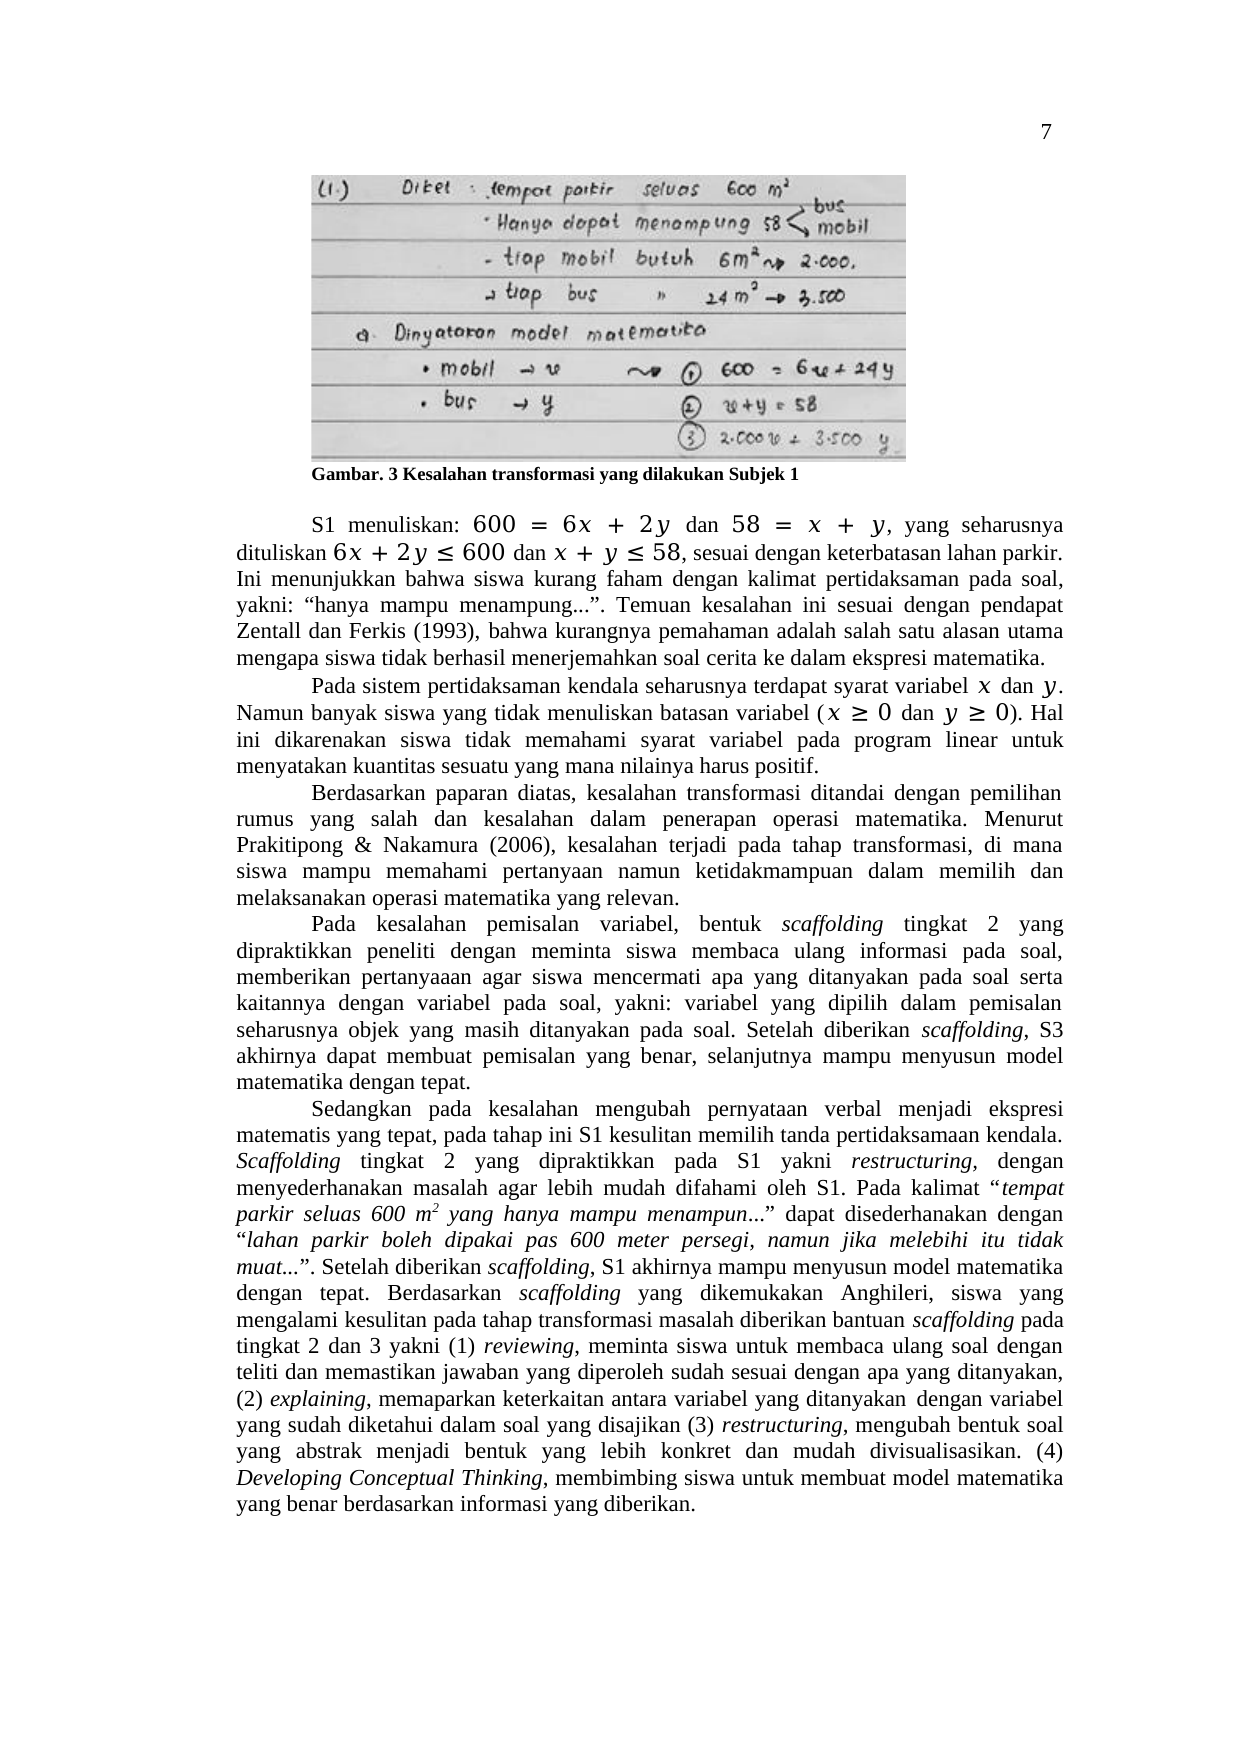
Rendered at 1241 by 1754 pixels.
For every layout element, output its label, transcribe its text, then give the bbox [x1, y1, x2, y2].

text Pada sistem pertidaksaman kendala seharusnya terdapat syarat variabel 𝑥 dan 𝑦. Namun banyak siswa yang tidak menuliskan batasan variabel (𝑥 ≥ 0 dan 𝑦 ≥ 0). Hal ini dikarenakan siswa tidak memahami syarat variabel pada program linear untuk menyatakan kuantitas sesuatu yang mana nilainya harus positif. [236, 670, 1064, 778]
picture [311, 175, 906, 462]
text Gambar. 3 Kesalahan transformasi yang dilakukan Subjek 1 [311, 463, 1159, 484]
text Sedangkan pada kesalahan mengubah pernyataan verbal menjadi ekspresi matematis yang tepat, pada tahap ini S1 kesulitan memilih tanda pertidaksamaan kendala. Scaffolding tingkat 2 yang dipraktikkan pada S1 yakni restructuring, dengan menyederhanakan masalah agar lebih mudah difahami oleh S1. Pada kalimat “tempat parkir seluas 600 m2 yang hanya mampu menampun...” dapat disederhanakan dengan “lahan parkir boleh dipakai pas 600 meter persegi, namun jika melebihi itu tidak muat...”. Setelah diberikan scaffolding, S1 akhirnya mampu menyusun model matematika dengan tepat. Berdasarkan scaffolding yang dikemukakan Anghileri, siswa yang mengalami kesulitan pada tahap transformasi masalah diberikan bantuan scaffolding pada tingkat 2 dan 3 yakni (1) reviewing, meminta siswa untuk membaca ulang soal dengan teliti dan memastikan jawaban yang diperoleh sudah sesuai dengan apa yang ditanyakan, (2) explaining, memaparkan keterkaitan antara variabel yang ditanyakan dengan variabel yang sudah diketahui dalam soal yang disajikan (3) restructuring, mengubah bentuk soal yang abstrak menjadi bentuk yang lebih konkret dan mudah divisualisasikan. (4) Developing Conceptual Thinking, membimbing siswa untuk membuat model matematika yang benar berdasarkan informasi yang diberikan. [236, 1095, 1064, 1516]
text Berdasarkan paparan diatas, kesalahan transformasi ditandai dengan pemilihan rumus yang salah dan kesalahan dalam penerapan operasi matematika. Menurut Prakitipong & Nakamura (2006), kesalahan terjadi pada tahap transformasi, di mana siswa mampu memahami pertanyaan namun ketidakmampuan dalam memilih dan melaksanakan operasi matematika yang relevan. [236, 778, 1063, 910]
text Pada kesalahan pemisalan variabel, bentuk scaffolding tingkat 2 yang dipraktikkan peneliti dengan meminta siswa membaca ulang informasi pada soal, memberikan pertanyaaan agar siswa mencermati apa yang ditanyakan pada soal serta kaitannya dengan variabel pada soal, yakni: variabel yang dipilih dalam pemisalan seharusnya objek yang masih ditanyakan pada soal. Setelah diberikan scaffolding, S3 akhirnya dapat membuat pemisalan yang benar, selanjutnya mampu menyusun model matematika dengan tepat. [236, 910, 1063, 1095]
text S1 menuliskan: 600 = 6𝑥 + 2𝑦 dan 58 = 𝑥 + 𝑦, yang seharusnya dituliskan 6𝑥 + 2𝑦 ≤ 600 dan 𝑥 + 𝑦 ≤ 58, sesuai dengan keterbatasan lahan parkir. Ini menunjukkan bahwa siswa kurang faham dengan kalimat pertidaksaman pada soal, yakni: “hanya mampu menampung...”. Temuan kesalahan ini sesuai dengan pendapat Zentall dan Ferkis (1993), bahwa kurangnya pemahaman adalah salah satu alasan utama mengapa siswa tidak berhasil menerjemahkan soal cerita ke dalam ekspresi matematika. [236, 509, 1064, 670]
